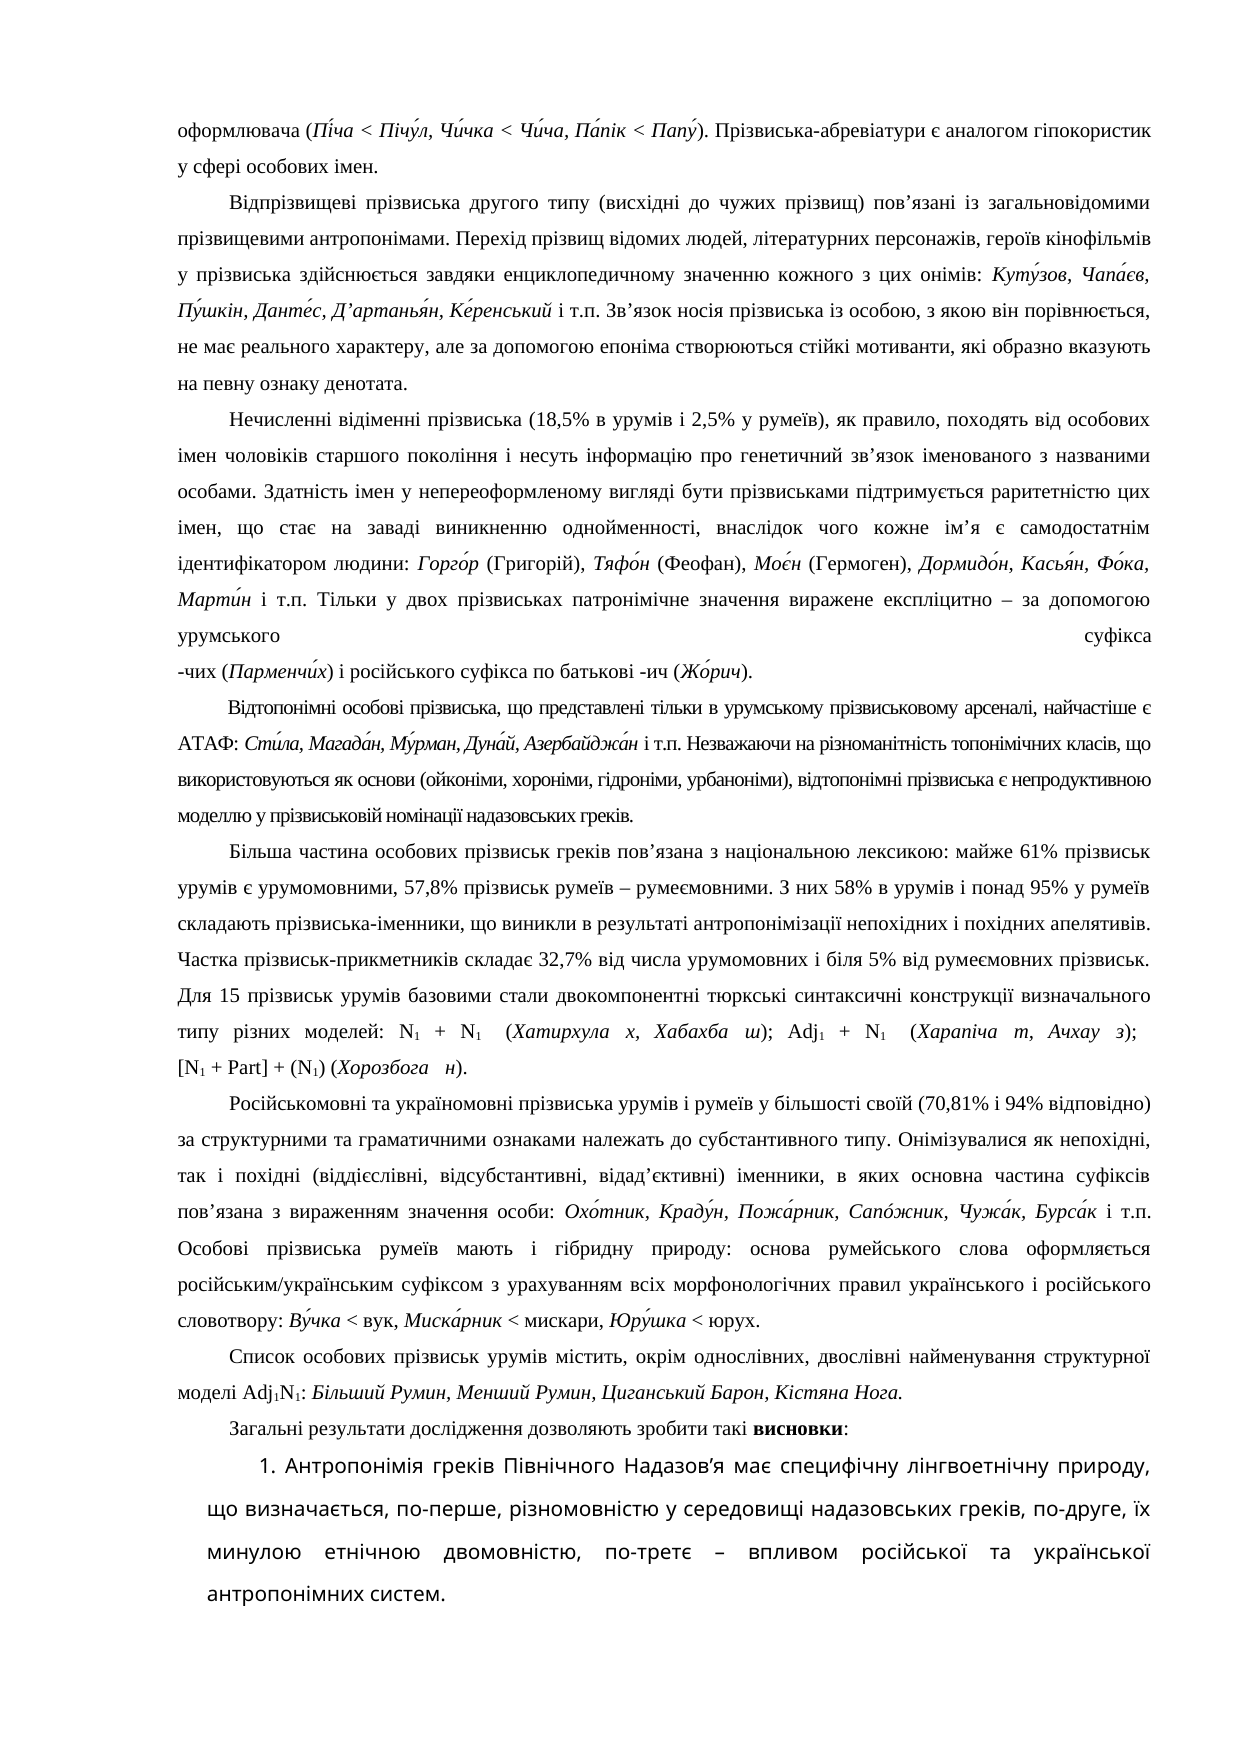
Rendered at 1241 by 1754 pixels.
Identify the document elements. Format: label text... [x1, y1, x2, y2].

text Загальні результати дослідження дозволяють зробити такі висновки: [177, 1416, 1152, 1440]
text Більша частина особових прізвиськ греків пов’язана з національною лексикою: майже 61% прізвиськ урумів є урумомовними, 57,8% прізвиськ румеїв – румеємовними. З них 58% в урумів і понад 95% у румеїв складають прізвиська-іменники, що виникли в результаті антропонімізації непохідних і похідних апелятивів. Частка прізвиськ-прикметників складає 32,7% від числа урумомовних і біля 5% від румеємовних прізвиськ. Для 15 прізвиськ урумів базовими стали двокомпонентні тюркські синтаксичні конструкції визначального типу різних моделей: N1 + N1 (Хатирхулах, Хабахбаш); Adj1 + N1 (Харапічат, Ачхауз); [N1 + Part] + (N1) (Хорозбоган). [177, 839, 1152, 1079]
text Відпрізвищеві прізвиська другого типу (висхідні до чужих прізвищ) пов’язані із загальновідомими прізвищевими антропонімами. Перехід прізвищ відомих людей, літературних персонажів, героїв кінофільмів у прізвиська здійснюється завдяки енциклопедичному значенню кожного з цих онімів: Куту́зов, Чапа́єв, Пу́шкін, Данте́с, Д’артанья́н, Ке́ренський і т.п. Зв’язок носія прізвиська із особою, з якою він порівнюється, не має реального характеру, але за допомогою епоніма створюються стійкі мотиванти, які образно вказують на певну ознаку денотата. [177, 190, 1152, 394]
text Список особових прізвиськ урумів містить, окрім однослівних, двослівні найменування структурної моделі Adj1N1: Більший Румин, Менший Румин, Циганський Барон, Кістяна Нога. [177, 1343, 1152, 1404]
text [177, 118, 1152, 178]
text 1. Антропонімія греків Північного Надазов’я має специфічну лінгвоетнічну природу, що визначається, по-перше, різномовністю у середовищі надазовських греків, по-друге, їх минулою етнічною двомовністю, по-третє – впливом російської та української антропонімних систем. [207, 1452, 1152, 1608]
text Нечисленні відіменні прізвиська (18,5% в урумів і 2,5% у румеїв), як правило, походять від особових імен чоловіків старшого покоління і несуть інформацію про генетичний зв’язок іменованого з названими особами. Здатність імен у непереоформленому вигляді бути прізвиськами підтримується раритетністю цих імен, що стає на заваді виникненню однойменності, внаслідок чого кожне ім’я є самодостатнім ідентифікатором людини: Горго́р (Григорій), Тяфо́н (Феофан), Моє́н (Гермоген), Дормидо́н, Касья́н, Фо́ка, Марти́н і т.п. Тільки у двох прізвиськах патронімічне значення виражене експліцитно – за допомогою урумського суфікса -чих (Парменчи́х) і російського суфікса по батькові -ич (Жо́рич). [177, 406, 1152, 683]
text Відтопонімні особові прізвиська, що представлені тільки в урумському прізвиськовому арсеналі, найчастіше є АТАФ: Сти́ла, Магада́н, Му́рман, Дуна́й, Азербайджа́н і т.п. Незважаючи на різноманітність топонімічних класів, що використовуються як основи (ойконіми, хороніми, гідроніми, урбаноніми), відтопонімні прізвиська є непродуктивною моделлю у прізвиськовій номінації надазовських греків. [177, 695, 1152, 827]
text Російськомовні та україномовні прізвиська урумів і румеїв у більшості своїй (70,81% і 94% відповідно) за структурними та граматичними ознаками належать до субстантивного типу. Онімізувалися як непохідні, так і похідні (віддієслівні, відсубстантивні, відад’єктивні) іменники, в яких основна частина суфіксів пов’язана з вираженням значення особи: Охо́тник, Краду́н, Пожа́рник, Сапóжник, Чужа́к, Бурса́к і т.п. Особові прізвиська румеїв мають і гібридну природу: основа румейського слова оформляється російським/українським суфіксом з урахуванням всіх морфонологічних правил українського і російського словотвору: Ву́чка < вук, Миска́рник < мискари, Юру́шка < юрух. [177, 1091, 1152, 1332]
